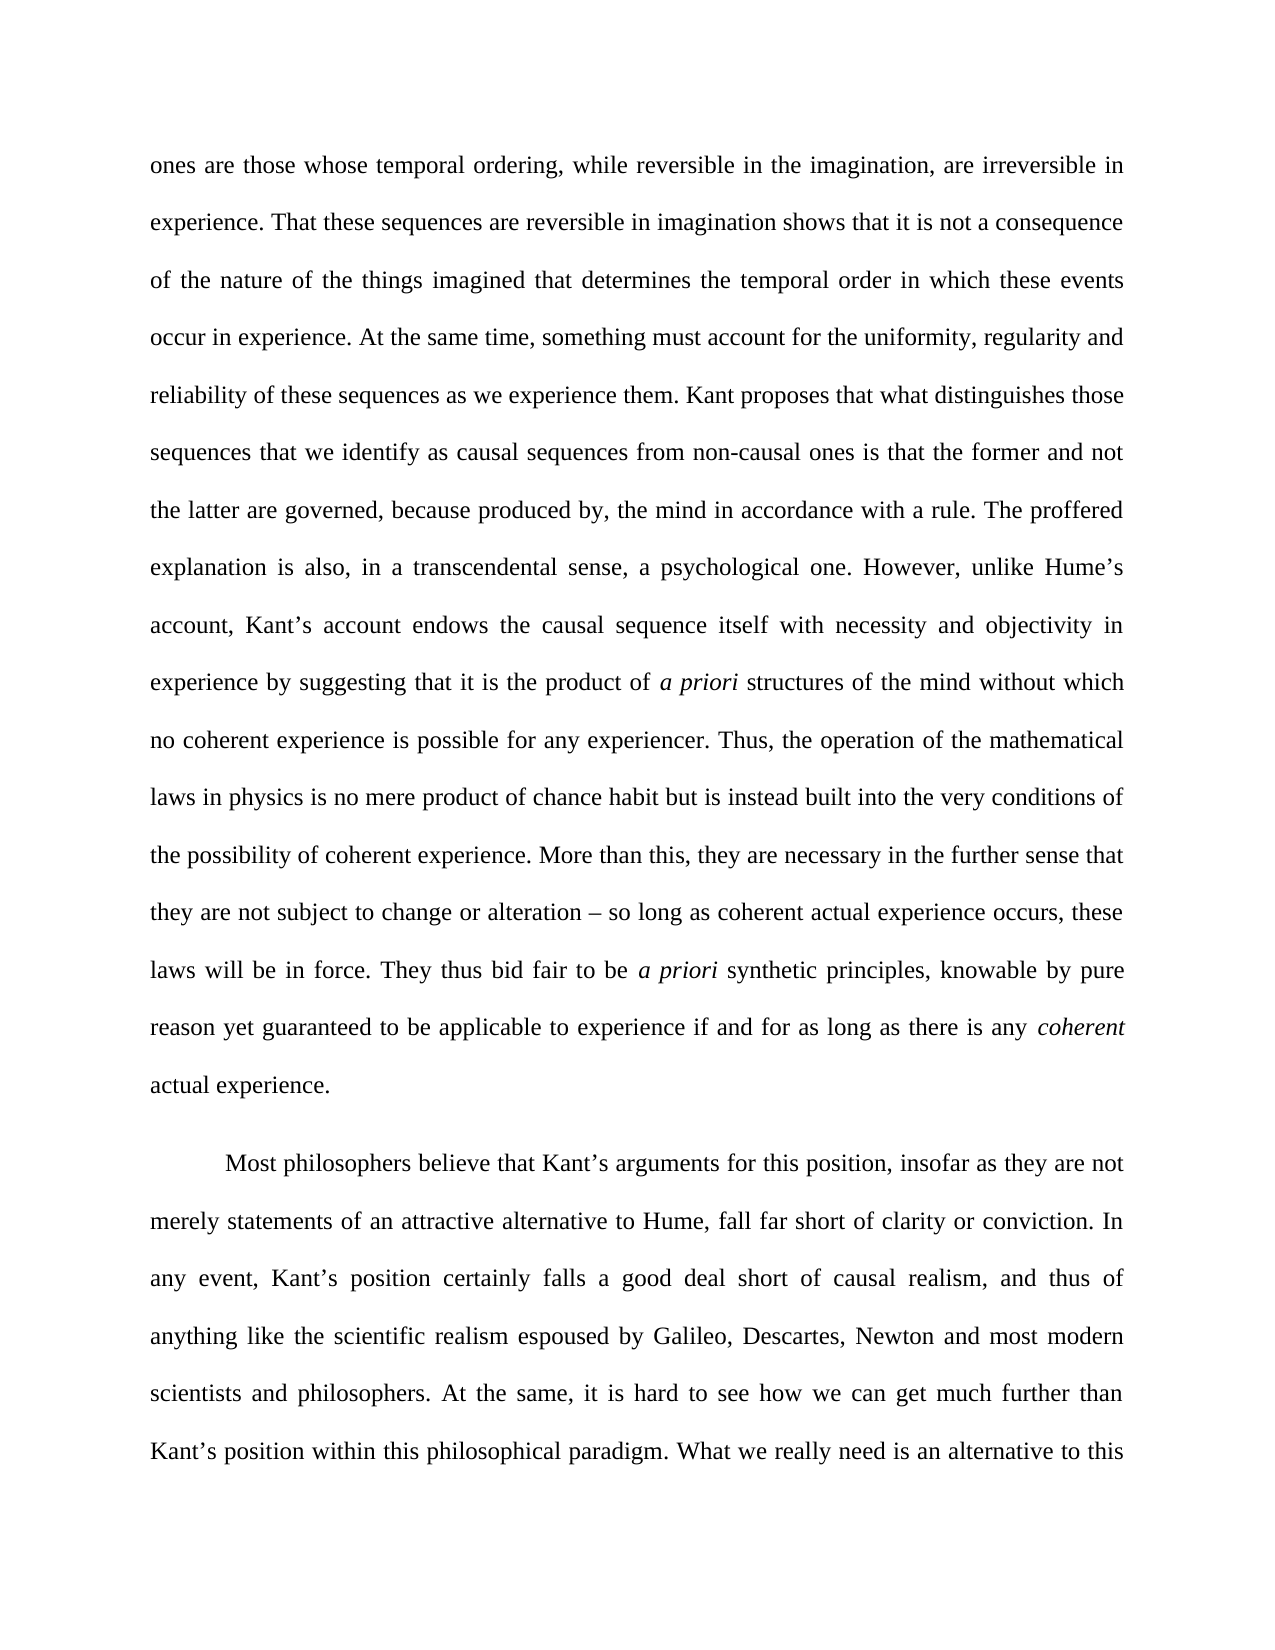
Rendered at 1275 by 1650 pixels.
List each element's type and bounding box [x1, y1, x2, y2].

text [150, 150, 1125, 1099]
text [150, 1148, 1125, 1464]
